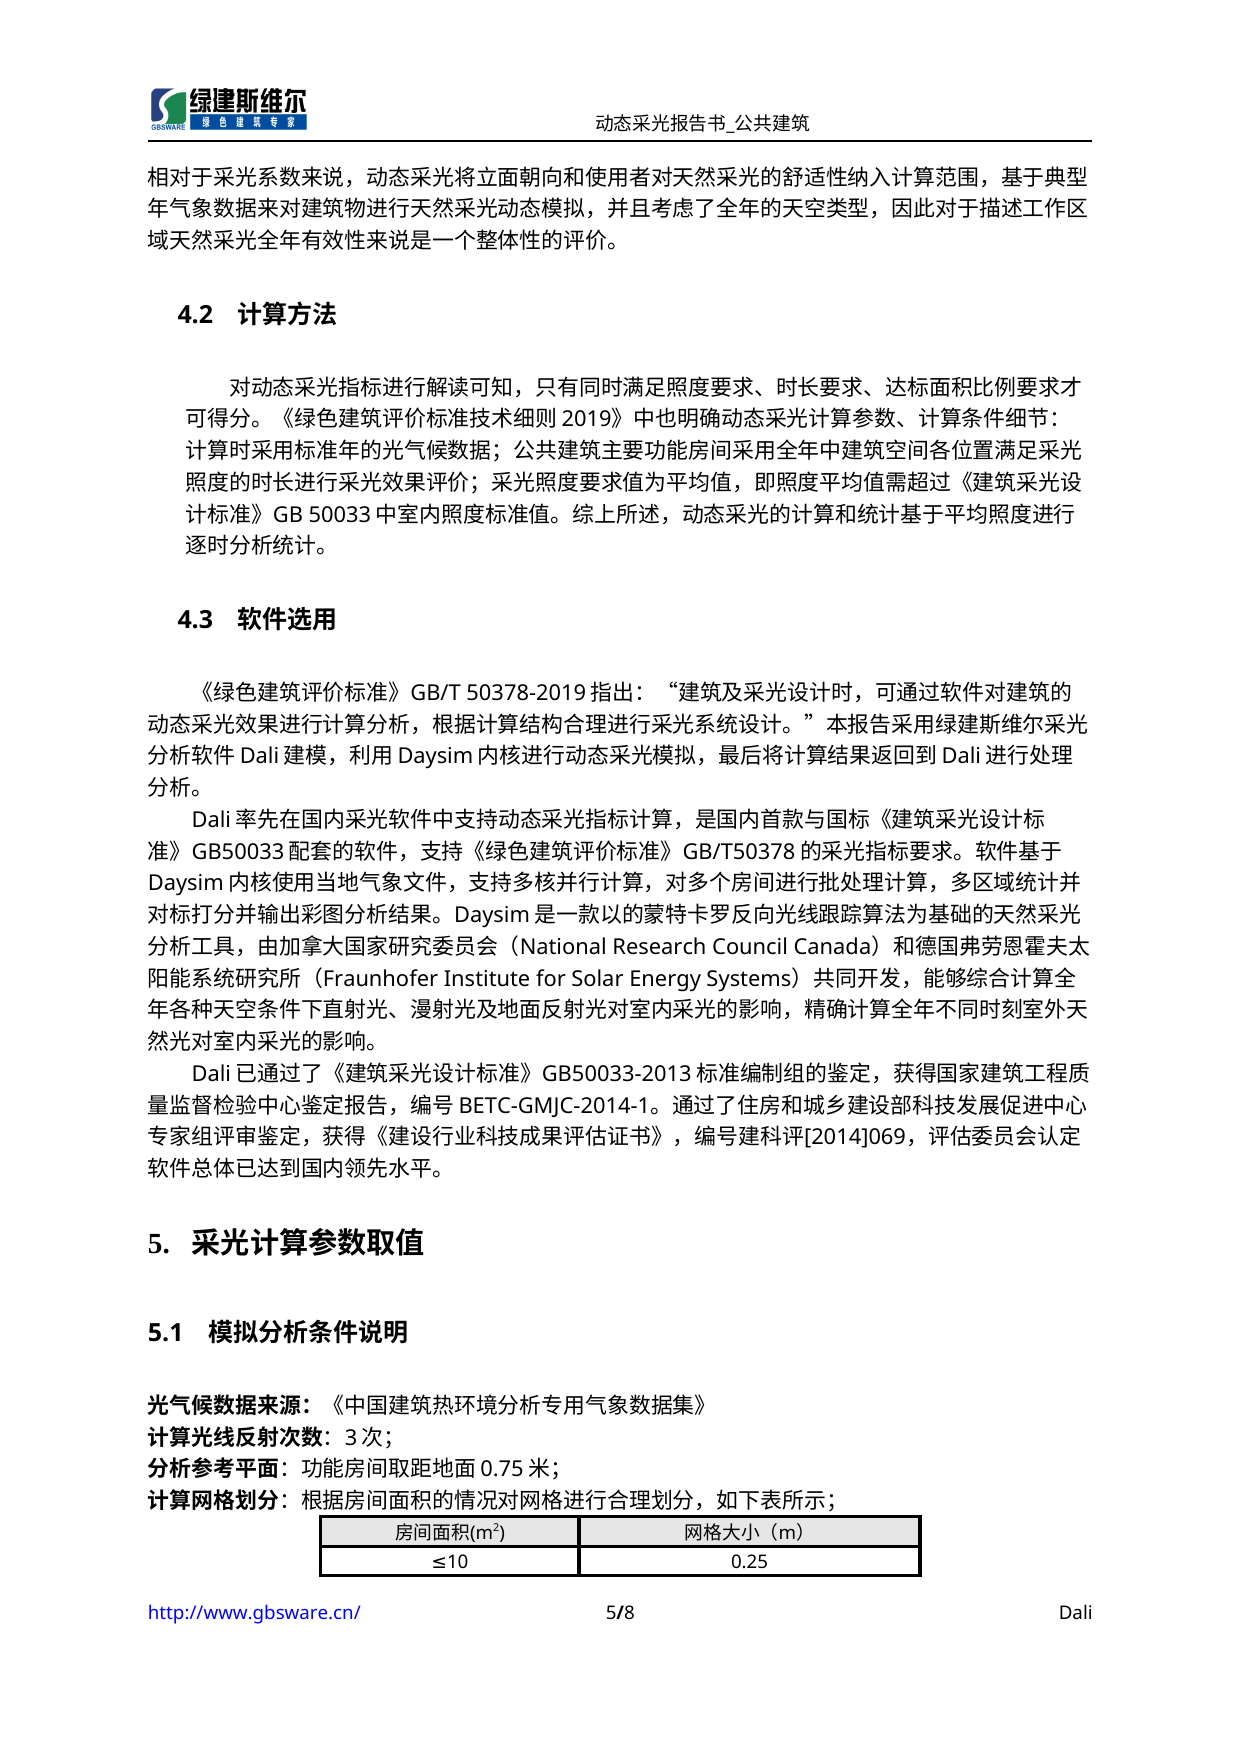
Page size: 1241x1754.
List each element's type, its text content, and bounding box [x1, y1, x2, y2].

text 光气候数据来源：《中国建筑热环境分析专用气象数据集》 [148, 1388, 1092, 1419]
text Dali率先在国内采光软件中支持动态采光指标计算，是国内首款与国标《建筑采光设计标准》GB50033配套的软件，支持《绿色建筑评价标准》GB/T50378的采光指标要求。软件基于Daysim内核使用当地气象文件，支持多核并行计算，对多个房间进行批处理计算，多区域统计并对标打分并输出彩图分析结果。Daysim是一款以的蒙特卡罗反向光线跟踪算法为基础的天然采光分析工具，由加拿大国家研究委员会（National Research Council Canada）和德国弗劳恩霍夫太阳能系统研究所（Fraunhofer Institute for Solar Energy Systems）共同开发，能够综合计算全年各种天空条件下直射光、漫射光及地面反射光对室内采光的影响，精确计算全年不同时刻室外天然光对室内采光的影响。 [148, 802, 1092, 1056]
text 相对于采光系数来说，动态采光将立面朝向和使用者对天然采光的舒适性纳入计算范围，基于典型年气象数据来对建筑物进行天然采光动态模拟，并且考虑了全年的天空类型，因此对于描述工作区域天然采光全年有效性来说是一个整体性的评价。 [148, 160, 1092, 255]
text Dali已通过了《建筑采光设计标准》GB50033-2013标准编制组的鉴定，获得国家建筑工程质量监督检验中心鉴定报告，编号BETC-GMJC-2014-1。通过了住房和城乡建设部科技发展促进中心专家组评审鉴定，获得《建设行业科技成果评估证书》，编号建科评[2014]069，评估委员会认定软件总体已达到国内领先水平。 [148, 1056, 1092, 1183]
table_header 网格大小（m） [581, 1518, 918, 1545]
text 计算网格划分：根据房间面积的情况对网格进行合理划分，如下表所示； [148, 1483, 1092, 1515]
picture [147, 88, 308, 131]
text 计算光线反射次数：3次； [148, 1419, 1092, 1451]
table_header 房间面积(m2) [322, 1518, 577, 1545]
subtitle 采光计算参数取值 [148, 1208, 1092, 1273]
subtitle 模拟分析条件说明 [148, 1298, 1092, 1363]
table_cell ≤10 [322, 1548, 577, 1574]
subtitle 计算方法 [177, 280, 1092, 345]
text 对动态采光指标进行解读可知，只有同时满足照度要求、时长要求、达标面积比例要求才可得分。《绿色建筑评价标准技术细则2019》中也明确动态采光计算参数、计算条件细节：计算时采用标准年的光气候数据；公共建筑主要功能房间采用全年中建筑空间各位置满足采光照度的时长进行采光效果评价；采光照度要求值为平均值，即照度平均值需超过《建筑采光设计标准》GB 50033中室内照度标准值。综上所述，动态采光的计算和统计基于平均照度进行逐时分析统计。 [185, 370, 1092, 560]
text 《绿色建筑评价标准》GB/T 50378-2019指出：“建筑及采光设计时，可通过软件对建筑的动态采光效果进行计算分析，根据计算结构合理进行采光系统设计。”本报告采用绿建斯维尔采光分析软件Dali建模，利用Daysim内核进行动态采光模拟，最后将计算结果返回到Dali进行处理分析。 [148, 675, 1092, 802]
subtitle 软件选用 [177, 585, 1092, 650]
text 分析参考平面：功能房间取距地面0.75米； [148, 1451, 1092, 1483]
table_cell 0.25 [581, 1548, 918, 1574]
